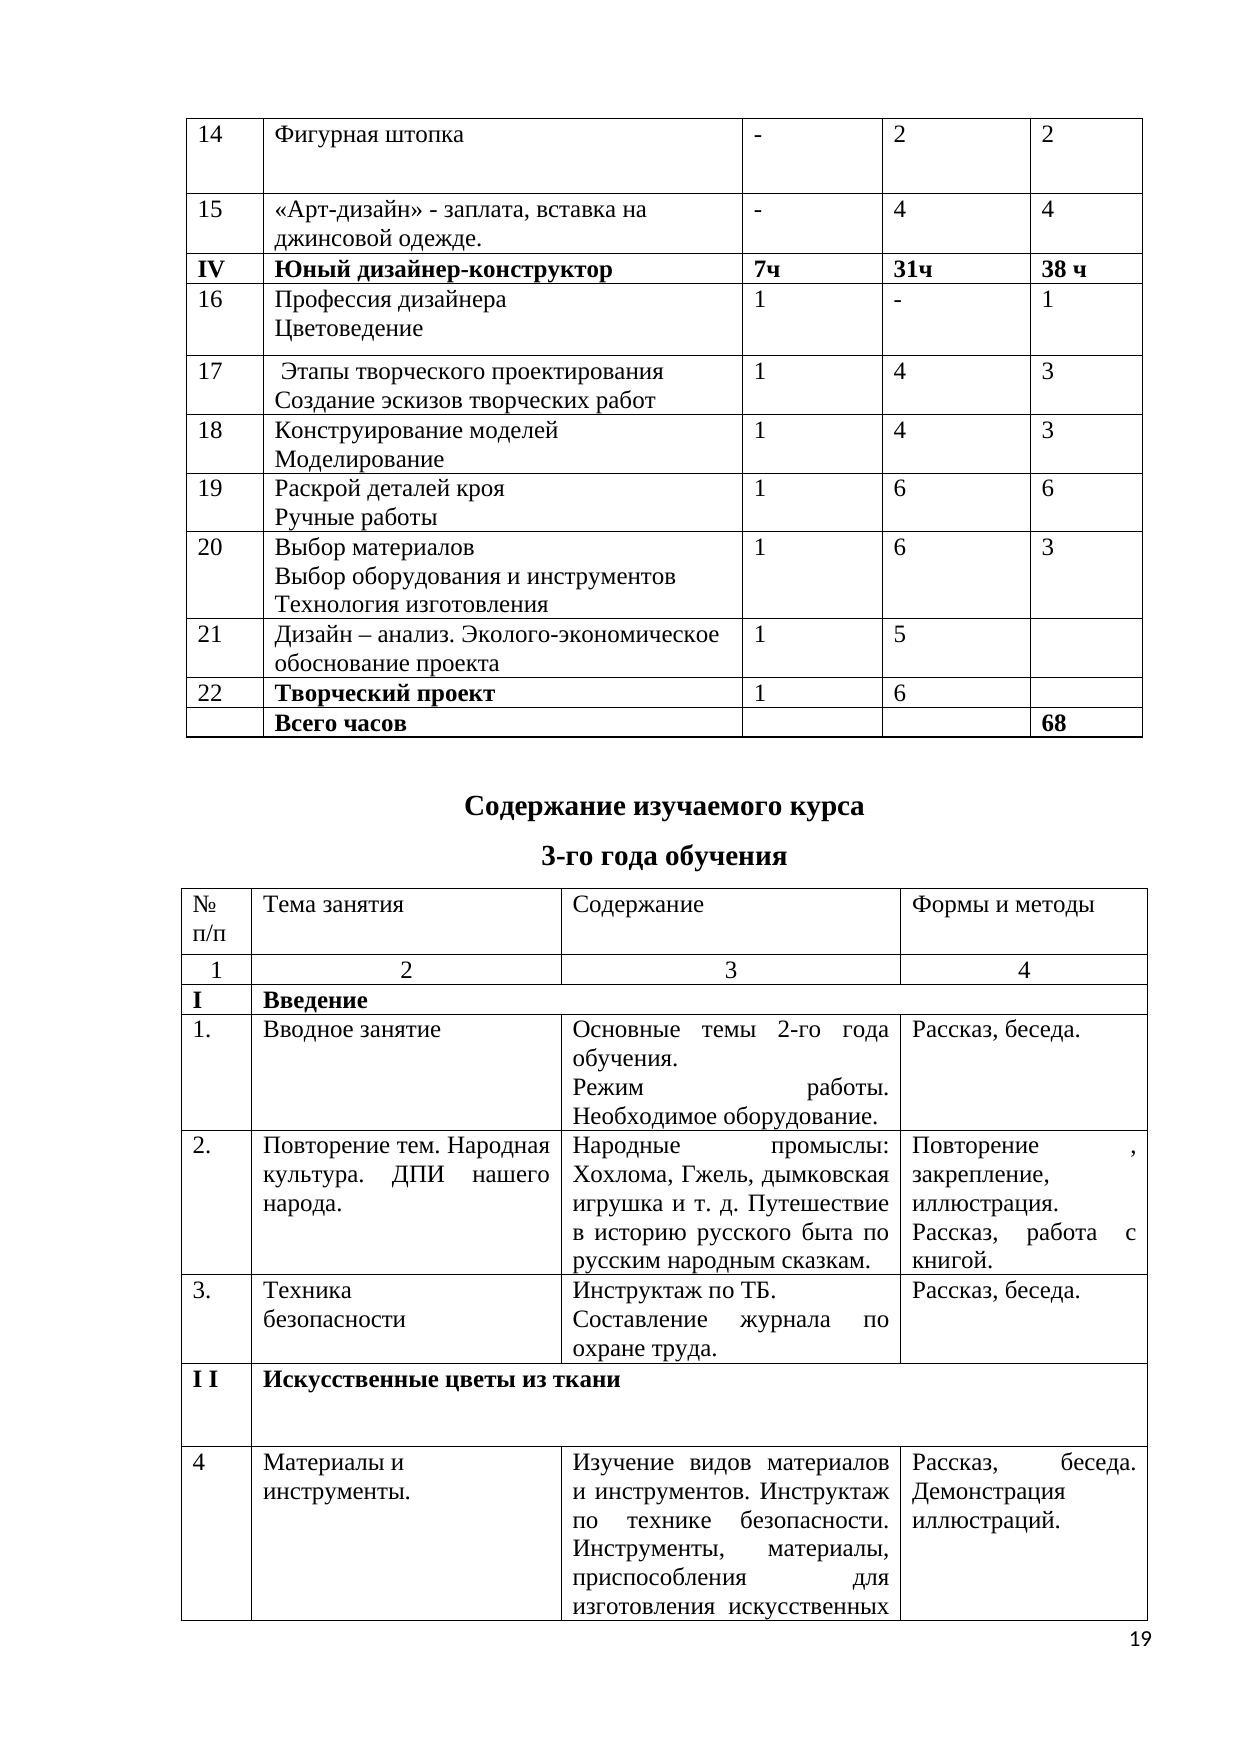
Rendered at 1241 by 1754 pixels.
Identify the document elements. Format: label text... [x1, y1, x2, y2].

table_cell I [182, 985, 251, 1013]
table_cell 4 [883, 194, 1030, 253]
table_cell 3 [1031, 415, 1142, 472]
table_cell 3 [562, 955, 900, 984]
table_cell 4 [883, 415, 1030, 472]
table_cell Творческий проект [264, 678, 742, 707]
table_cell Юный дизайнер-конструктор [264, 254, 742, 283]
table_cell Техника безопасности [252, 1275, 561, 1363]
text 3-го года обучения [177, 838, 1152, 872]
table_cell [743, 708, 882, 736]
table_cell Народные промыслы: Хохлома, Гжель, дымковская игрушка и т. д. Путешествие в историю русского быта по русским народным сказкам. [562, 1131, 900, 1274]
table_cell Введение [252, 985, 1147, 1013]
table_cell Повторение , закрепление, иллюстрация. Рассказ, работа с книгой. [901, 1131, 1147, 1274]
table_header Содержание [562, 889, 900, 954]
table_cell - [743, 194, 882, 253]
table_cell «Арт-дизайн» - заплата, вставка на джинсовой одежде. [264, 194, 742, 253]
table_cell 1. [182, 1015, 251, 1129]
table_cell 17 [187, 356, 263, 414]
table_cell Вводное занятие [252, 1015, 561, 1129]
table_cell [883, 708, 1030, 736]
table_cell Всего часов [264, 708, 742, 736]
table_cell 3 [1031, 532, 1142, 618]
table_cell 4 [883, 356, 1030, 414]
table_header Тема занятия [252, 889, 561, 954]
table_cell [562, 1447, 900, 1620]
table_cell 1 [743, 415, 882, 472]
table_cell Конструирование моделей Моделирование [264, 415, 742, 472]
table_cell Дизайн – анализ. Эколого-экономическое обоснование проекта [264, 619, 742, 677]
table_cell - [743, 119, 882, 193]
table_cell 68 [1031, 708, 1142, 736]
table_cell [1031, 678, 1142, 707]
table_cell 1 [743, 474, 882, 531]
table_cell 22 [187, 678, 263, 707]
table_cell 4 [1031, 194, 1142, 253]
table_cell [1031, 619, 1142, 677]
table_cell 6 [883, 678, 1030, 707]
table_cell Рассказ, беседа. [901, 1275, 1147, 1363]
text Содержание изучаемого курса [177, 788, 1152, 821]
table_cell 19 [187, 474, 263, 531]
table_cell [252, 1447, 561, 1620]
table_cell 1 [182, 955, 251, 984]
table_cell 5 [883, 619, 1030, 677]
table_cell Основные темы 2-го года обучения. Режим работы. Необходимое оборудование. [562, 1015, 900, 1129]
table_cell 2 [252, 955, 561, 984]
table_cell 1 [743, 284, 882, 355]
table_cell 1 [743, 619, 882, 677]
table_cell Профессия дизайнера Цветоведение [264, 284, 742, 355]
table_cell Выбор материалов Выбор оборудования и инструментов Технология изготовления [264, 532, 742, 618]
table_cell Инструктаж по ТБ. Составление журнала по охране труда. [562, 1275, 900, 1363]
table_cell - [883, 284, 1030, 355]
table_cell 3 [1031, 356, 1142, 414]
table_header № п/п [182, 889, 251, 954]
table_cell 6 [883, 532, 1030, 618]
table_cell 21 [187, 619, 263, 677]
table_cell 1 [743, 532, 882, 618]
table_cell Повторение тем. Народная культура. ДПИ нашего народа. [252, 1131, 561, 1274]
table_cell 4 [901, 955, 1147, 984]
table_cell Фигурная штопка [264, 119, 742, 193]
table_cell Искусственные цветы из ткани [252, 1364, 1147, 1446]
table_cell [901, 1447, 1147, 1620]
table_cell 38 ч [1031, 254, 1142, 283]
table_cell Раскрой деталей кроя Ручные работы [264, 474, 742, 531]
table_cell 6 [883, 474, 1030, 531]
table_cell Этапы творческого проектирования Создание эскизов творческих работ [264, 356, 742, 414]
table_cell 6 [1031, 474, 1142, 531]
table_cell 2 [883, 119, 1030, 193]
table_cell 1 [743, 356, 882, 414]
table_cell 14 [187, 119, 263, 193]
table_cell 7ч [743, 254, 882, 283]
table_cell I I [182, 1364, 251, 1446]
table_header Формы и методы [901, 889, 1147, 954]
table_cell 3. [182, 1275, 251, 1363]
table_cell 20 [187, 532, 263, 618]
table_cell Рассказ, беседа. [901, 1015, 1147, 1129]
table_cell 2. [182, 1131, 251, 1274]
table_cell [187, 708, 263, 736]
table_cell 18 [187, 415, 263, 472]
table_cell 4 [182, 1447, 251, 1620]
table_cell 16 [187, 284, 263, 355]
table_cell 1 [743, 678, 882, 707]
table_cell 15 [187, 194, 263, 253]
table_cell 31ч [883, 254, 1030, 283]
table_cell IV [187, 254, 263, 283]
table_cell 1 [1031, 284, 1142, 355]
table_cell 2 [1031, 119, 1142, 193]
